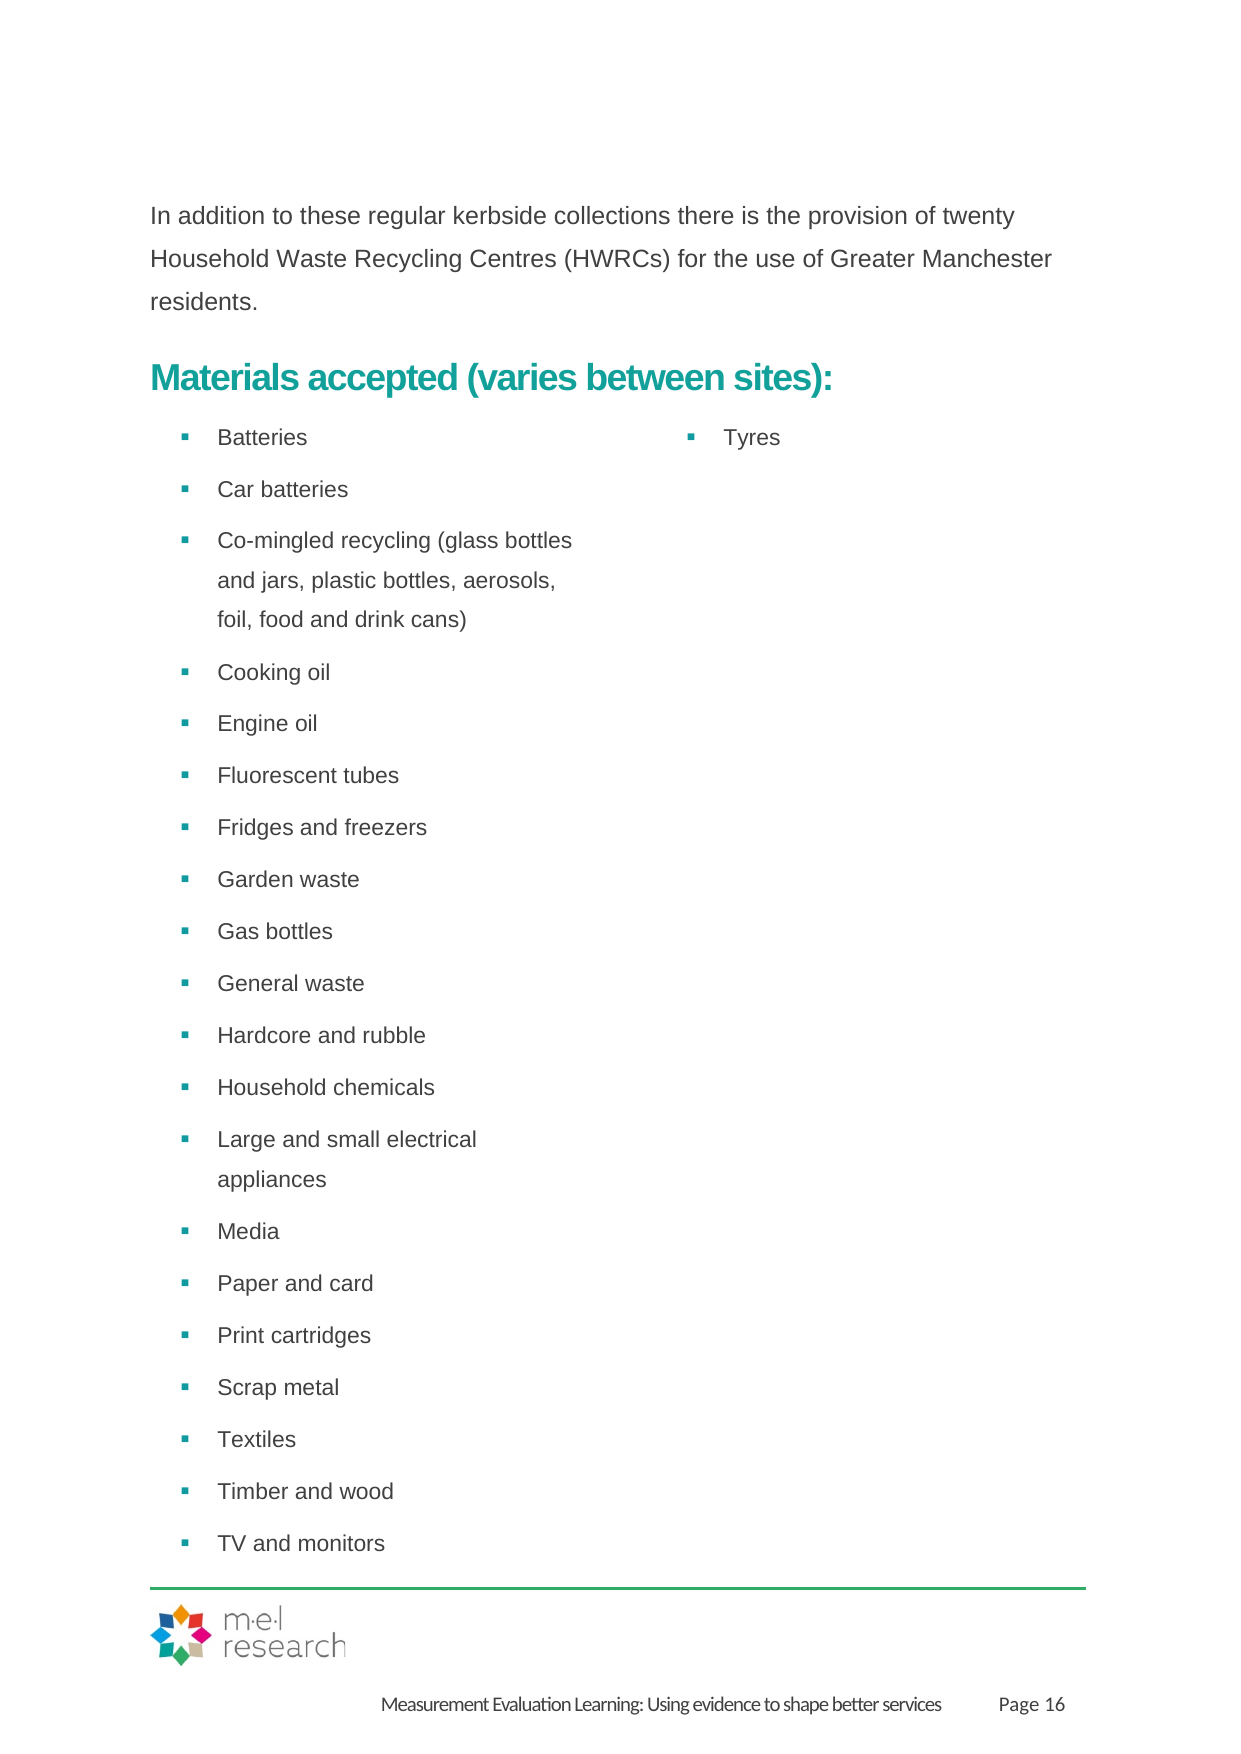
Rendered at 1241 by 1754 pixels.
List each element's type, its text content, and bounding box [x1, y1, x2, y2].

text Engine oil [179, 710, 581, 737]
text In addition to these regular kerbside collections there is the provision of twenty Household Waste Recycling Centres (HWRCs) for the use of Greater Manchester residents. [150, 201, 1087, 316]
text Tyres [686, 423, 1087, 450]
picture [150, 1604, 346, 1666]
text Fluorescent tubes [179, 762, 581, 789]
text Co-mingled recycling (glass bottles and jars, plastic bottles, aerosols, foil, food and drink cans) [179, 527, 581, 633]
text Household chemicals [179, 1074, 581, 1101]
text Print cartridges [179, 1322, 581, 1348]
text Large and small electrical appliances [179, 1126, 581, 1192]
text Garden waste [179, 866, 581, 893]
text Hardcore and rubble [179, 1022, 581, 1049]
text Batteries [179, 423, 581, 450]
text Timber and wood [179, 1478, 581, 1504]
text Scrap metal [179, 1374, 581, 1400]
text TV and monitors [179, 1529, 581, 1556]
text Cooking oil [179, 658, 581, 685]
text Media [179, 1218, 581, 1244]
text Fridges and freezers [179, 814, 581, 841]
text General waste [179, 970, 581, 997]
text Paper and card [179, 1270, 581, 1296]
text Car batteries [179, 476, 581, 502]
text Textiles [179, 1426, 581, 1452]
text Materials accepted (varies between sites): [150, 355, 1087, 398]
text Gas bottles [179, 918, 581, 945]
